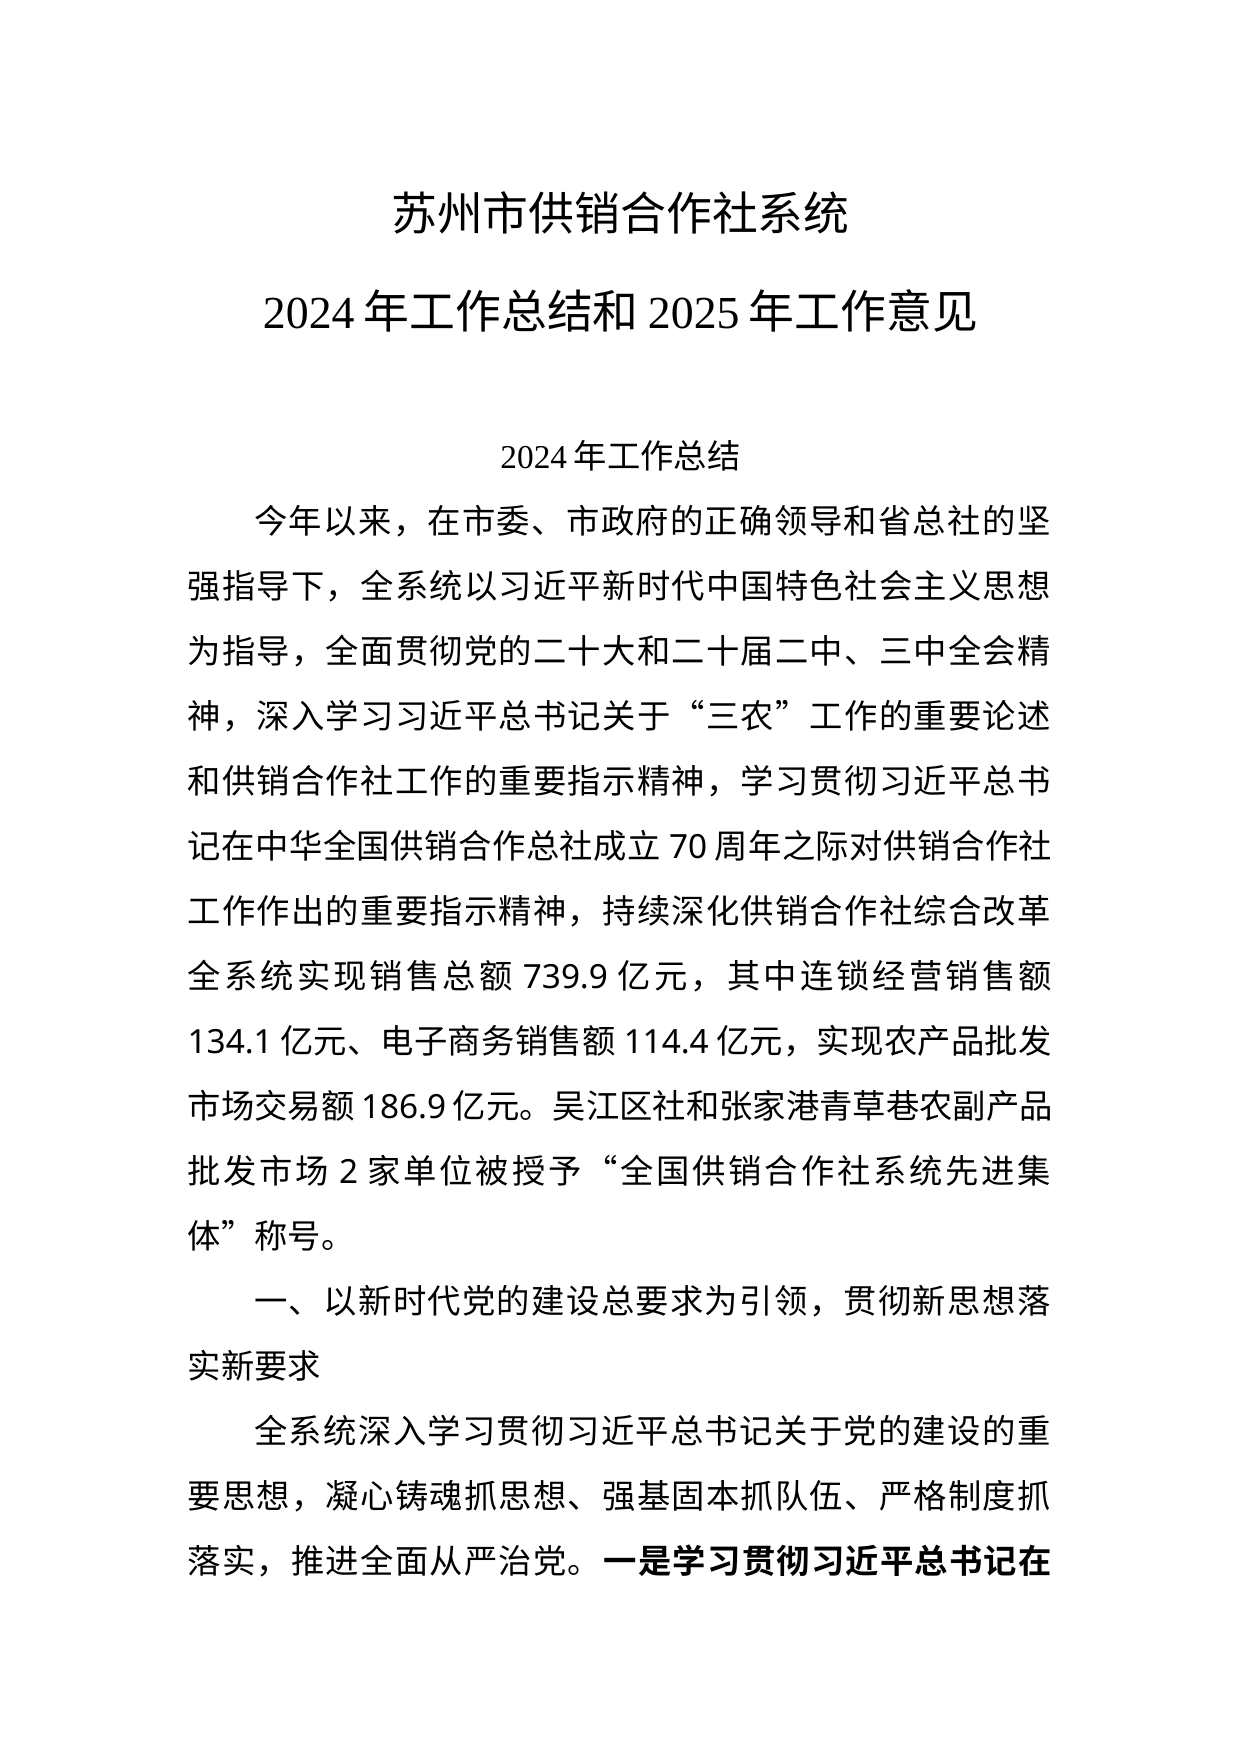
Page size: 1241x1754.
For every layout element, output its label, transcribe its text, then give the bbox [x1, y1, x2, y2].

text 苏州市供销合作社系统 [187, 162, 1053, 259]
text 今年以来，在市委、市政府的正确领导和省总社的坚强指导下，全系统以习近平新时代中国特色社会主义思想为指导，全面贯彻党的二十大和二十届二中、三中全会精神，深入学习习近平总书记关于“三农”工作的重要论述和供销合作社工作的重要指示精神，学习贯彻习近平总书记在中华全国供销合作总社成立70周年之际对供销合作社工作作出的重要指示精神，持续深化供销合作社综合改革。全系统实现销售总额739.9亿元，其中连锁经营销售额134.1亿元、电子商务销售额114.4亿元，实现农产品批发市场交易额186.9亿元。吴江区社和张家港青草巷农副产品批发市场2家单位被授予“全国供销合作社系统先进集体”称号。 [187, 487, 1053, 1267]
text 一、以新时代党的建设总要求为引领，贯彻新思想落实新要求 [187, 1267, 1053, 1397]
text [187, 1397, 1053, 1592]
text 2024年工作总结和2025年工作意见 [187, 259, 1053, 357]
text 2024年工作总结 [187, 422, 1053, 487]
